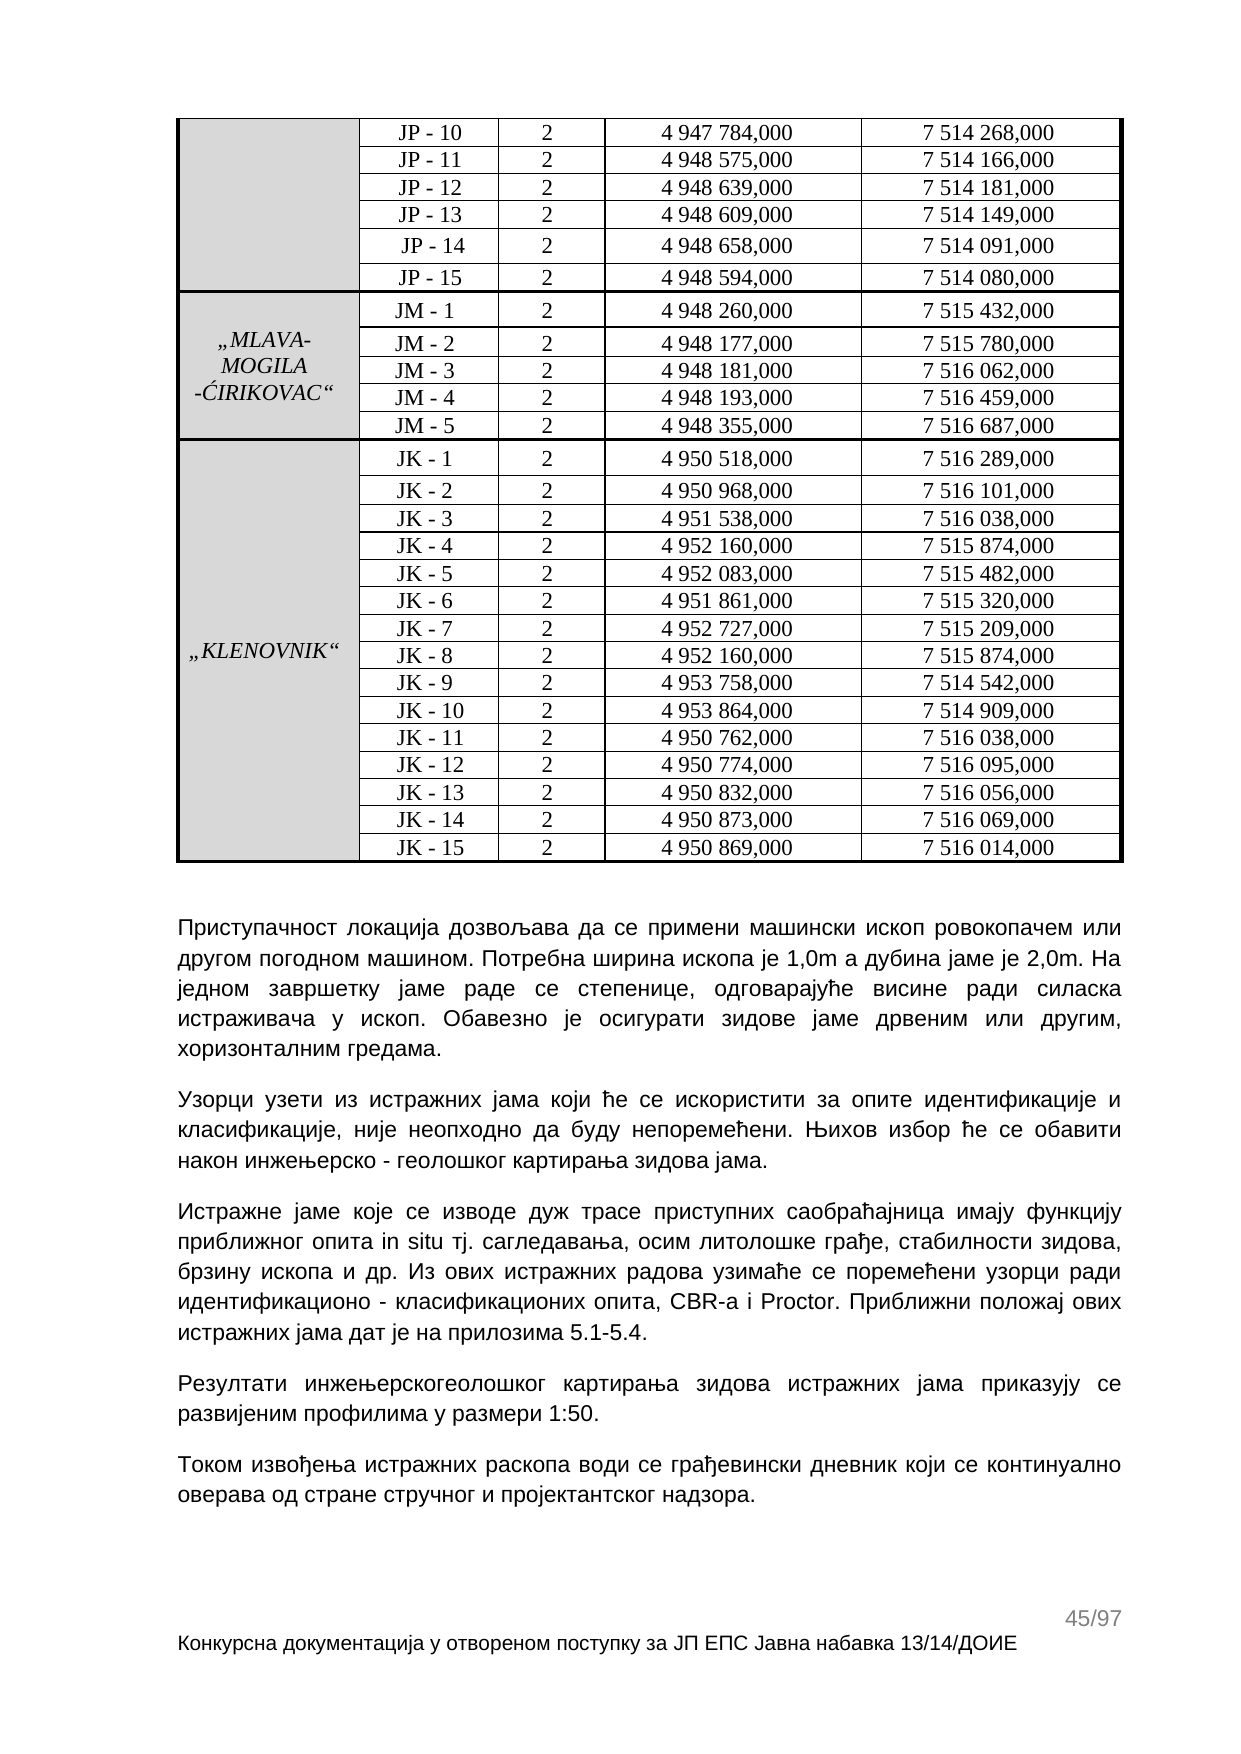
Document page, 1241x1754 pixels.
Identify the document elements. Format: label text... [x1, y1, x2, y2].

table_cell 7 516 038,000 [862, 724, 1119, 751]
table_cell 4 948 639,000 [606, 174, 861, 200]
table_cell 7 514 268,000 [862, 119, 1119, 146]
table_cell ЈM - 4 [360, 384, 498, 411]
table_cell 4 952 083,000 [606, 560, 861, 586]
table_cell 7 514 149,000 [862, 201, 1119, 228]
table_cell 4 950 968,000 [606, 476, 861, 504]
table_cell ЈP - 14 [360, 229, 498, 263]
table_cell 7 515 432,000 [862, 293, 1119, 326]
table_cell ЈM - 5 [360, 412, 498, 438]
table_cell 4 950 774,000 [606, 752, 861, 778]
table_cell ЈK - 9 [360, 669, 498, 696]
table_cell 7 516 056,000 [862, 779, 1119, 805]
table_cell 7 516 095,000 [862, 752, 1119, 778]
table_cell ЈK - 11 [360, 724, 498, 751]
table_cell ЈK - 8 [360, 642, 498, 668]
table_cell 2 [499, 669, 604, 696]
table_cell ЈK - 14 [360, 806, 498, 833]
text Резултати инжењерскогеолошког картирања зидова истражних јама приказују се развијеним профилима у размери 1:50. [177, 1369, 1122, 1426]
table_cell 7 515 320,000 [862, 587, 1119, 613]
table_cell 2 [499, 174, 604, 200]
table_cell ЈK - 1 [360, 441, 498, 474]
table_cell 2 [499, 229, 604, 263]
table_cell ЈP - 12 [360, 174, 498, 200]
table_cell 4 950 869,000 [606, 834, 861, 860]
table_cell 2 [499, 412, 604, 438]
table_cell 2 [499, 201, 604, 228]
table_cell 7 516 069,000 [862, 806, 1119, 833]
table_cell 2 [499, 752, 604, 778]
table_cell 7 515 482,000 [862, 560, 1119, 586]
table_cell 7 514 909,000 [862, 697, 1119, 723]
table_cell 7 515 874,000 [862, 642, 1119, 668]
table_cell „KLENOVNIK“ [180, 441, 359, 860]
table_cell 2 [499, 119, 604, 146]
table_cell 2 [499, 357, 604, 383]
table_cell 2 [499, 724, 604, 751]
table_cell ЈK - 12 [360, 752, 498, 778]
table_cell 4 951 861,000 [606, 587, 861, 613]
table_cell 2 [499, 328, 604, 356]
table_cell 4 948 260,000 [606, 293, 861, 326]
table_cell 7 514 080,000 [862, 264, 1119, 290]
table_cell 2 [499, 615, 604, 641]
table_cell 4 953 864,000 [606, 697, 861, 723]
table_cell 7 514 166,000 [862, 147, 1119, 173]
table_cell ЈK - 3 [360, 505, 498, 531]
table_cell 2 [499, 806, 604, 833]
table_cell 4 952 160,000 [606, 642, 861, 668]
table_cell ЈK - 13 [360, 779, 498, 805]
table_cell ЈM - 2 [360, 328, 498, 356]
text Истражне јаме које се изводе дуж трасе приступних саобраћајница имају функцију приближног опита in situ тј. сагледавања, осим литолошке грађе, стабилности зидова, брзину ископа и др. Из ових истражних радова узимаће се поремећени узорци ради идентификационо - класификационих опита, CBR-a i Proctor. Приближни положај ових истражних јама дат је на прилозима 5.1-5.4. [177, 1198, 1122, 1345]
table_cell 4 947 784,000 [606, 119, 861, 146]
table_cell 2 [499, 441, 604, 474]
table_cell 4 953 758,000 [606, 669, 861, 696]
table_cell 4 950 762,000 [606, 724, 861, 751]
table_cell 4 952 727,000 [606, 615, 861, 641]
table_cell ЈP - 11 [360, 147, 498, 173]
table_cell 2 [499, 476, 604, 504]
table_cell 4 948 658,000 [606, 229, 861, 263]
table_cell 2 [499, 264, 604, 290]
table_cell 7 515 780,000 [862, 328, 1119, 356]
table_cell 4 948 609,000 [606, 201, 861, 228]
table_cell 7 516 038,000 [862, 505, 1119, 531]
table_cell ЈP - 13 [360, 201, 498, 228]
table_cell 2 [499, 384, 604, 411]
table_cell ЈM - 1 [360, 293, 498, 326]
table_cell 7 516 687,000 [862, 412, 1119, 438]
table_cell 7 516 062,000 [862, 357, 1119, 383]
table_cell 2 [499, 505, 604, 531]
table_cell 2 [499, 834, 604, 860]
table_cell ЈK - 7 [360, 615, 498, 641]
table_cell 4 948 594,000 [606, 264, 861, 290]
table_cell 2 [499, 533, 604, 559]
table_cell 4 950 832,000 [606, 779, 861, 805]
table_cell „MLAVA-MOGILA -ĆIRIKOVAC“ [180, 293, 359, 438]
table_cell ЈK - 5 [360, 560, 498, 586]
table_cell 4 948 177,000 [606, 328, 861, 356]
table_cell 4 948 181,000 [606, 357, 861, 383]
table_cell 2 [499, 293, 604, 326]
table_cell ЈK - 15 [360, 834, 498, 860]
table_cell ЈP - 15 [360, 264, 498, 290]
table_cell 7 516 459,000 [862, 384, 1119, 411]
table_cell ЈK - 2 [360, 476, 498, 504]
table_cell 2 [499, 587, 604, 613]
table_cell 4 952 160,000 [606, 533, 861, 559]
text Током извођења истражних раскопа води се грађевински дневник који се континуално оверава од стране стручног и пројектантског надзора. [177, 1451, 1122, 1507]
table_cell 2 [499, 147, 604, 173]
table_cell ЈM - 3 [360, 357, 498, 383]
table_cell 4 948 575,000 [606, 147, 861, 173]
table_cell 7 514 181,000 [862, 174, 1119, 200]
table_cell 4 950 518,000 [606, 441, 861, 474]
table_cell 4 950 873,000 [606, 806, 861, 833]
table_cell 2 [499, 560, 604, 586]
table_cell ЈK - 6 [360, 587, 498, 613]
table_cell 7 515 874,000 [862, 533, 1119, 559]
table_cell 4 951 538,000 [606, 505, 861, 531]
table_cell 7 515 209,000 [862, 615, 1119, 641]
table_cell ЈP - 10 [360, 119, 498, 146]
table_cell 7 514 091,000 [862, 229, 1119, 263]
table_cell ЈK - 4 [360, 533, 498, 559]
table_cell 7 514 542,000 [862, 669, 1119, 696]
table_cell 7 516 014,000 [862, 834, 1119, 860]
table_cell ЈK - 10 [360, 697, 498, 723]
table_cell 7 516 289,000 [862, 441, 1119, 474]
table_cell 7 516 101,000 [862, 476, 1119, 504]
text Узорци узети из истражних јама који ће се искористити за опите идентификације и класификације, није неопходно да буду непоремећени. Њихов избор ће се обавити након инжењерско - геолошког картирања зидова јама. [177, 1086, 1122, 1173]
text Приступачност локација дозвољава да се примени машински ископ ровокопачем или другом погодном машином. Потребна ширина ископа је 1,0m а дубина јаме је 2,0m. На једном завршетку јаме раде се степенице, одговарајуће висине ради силаска истраживача у ископ. Обавезно је осигурати зидове јаме дрвеним или другим, хоризонталним гредама. [177, 914, 1122, 1061]
table_cell 4 948 355,000 [606, 412, 861, 438]
table_cell 2 [499, 642, 604, 668]
table_cell 2 [499, 697, 604, 723]
table_cell 4 948 193,000 [606, 384, 861, 411]
table_cell 2 [499, 779, 604, 805]
